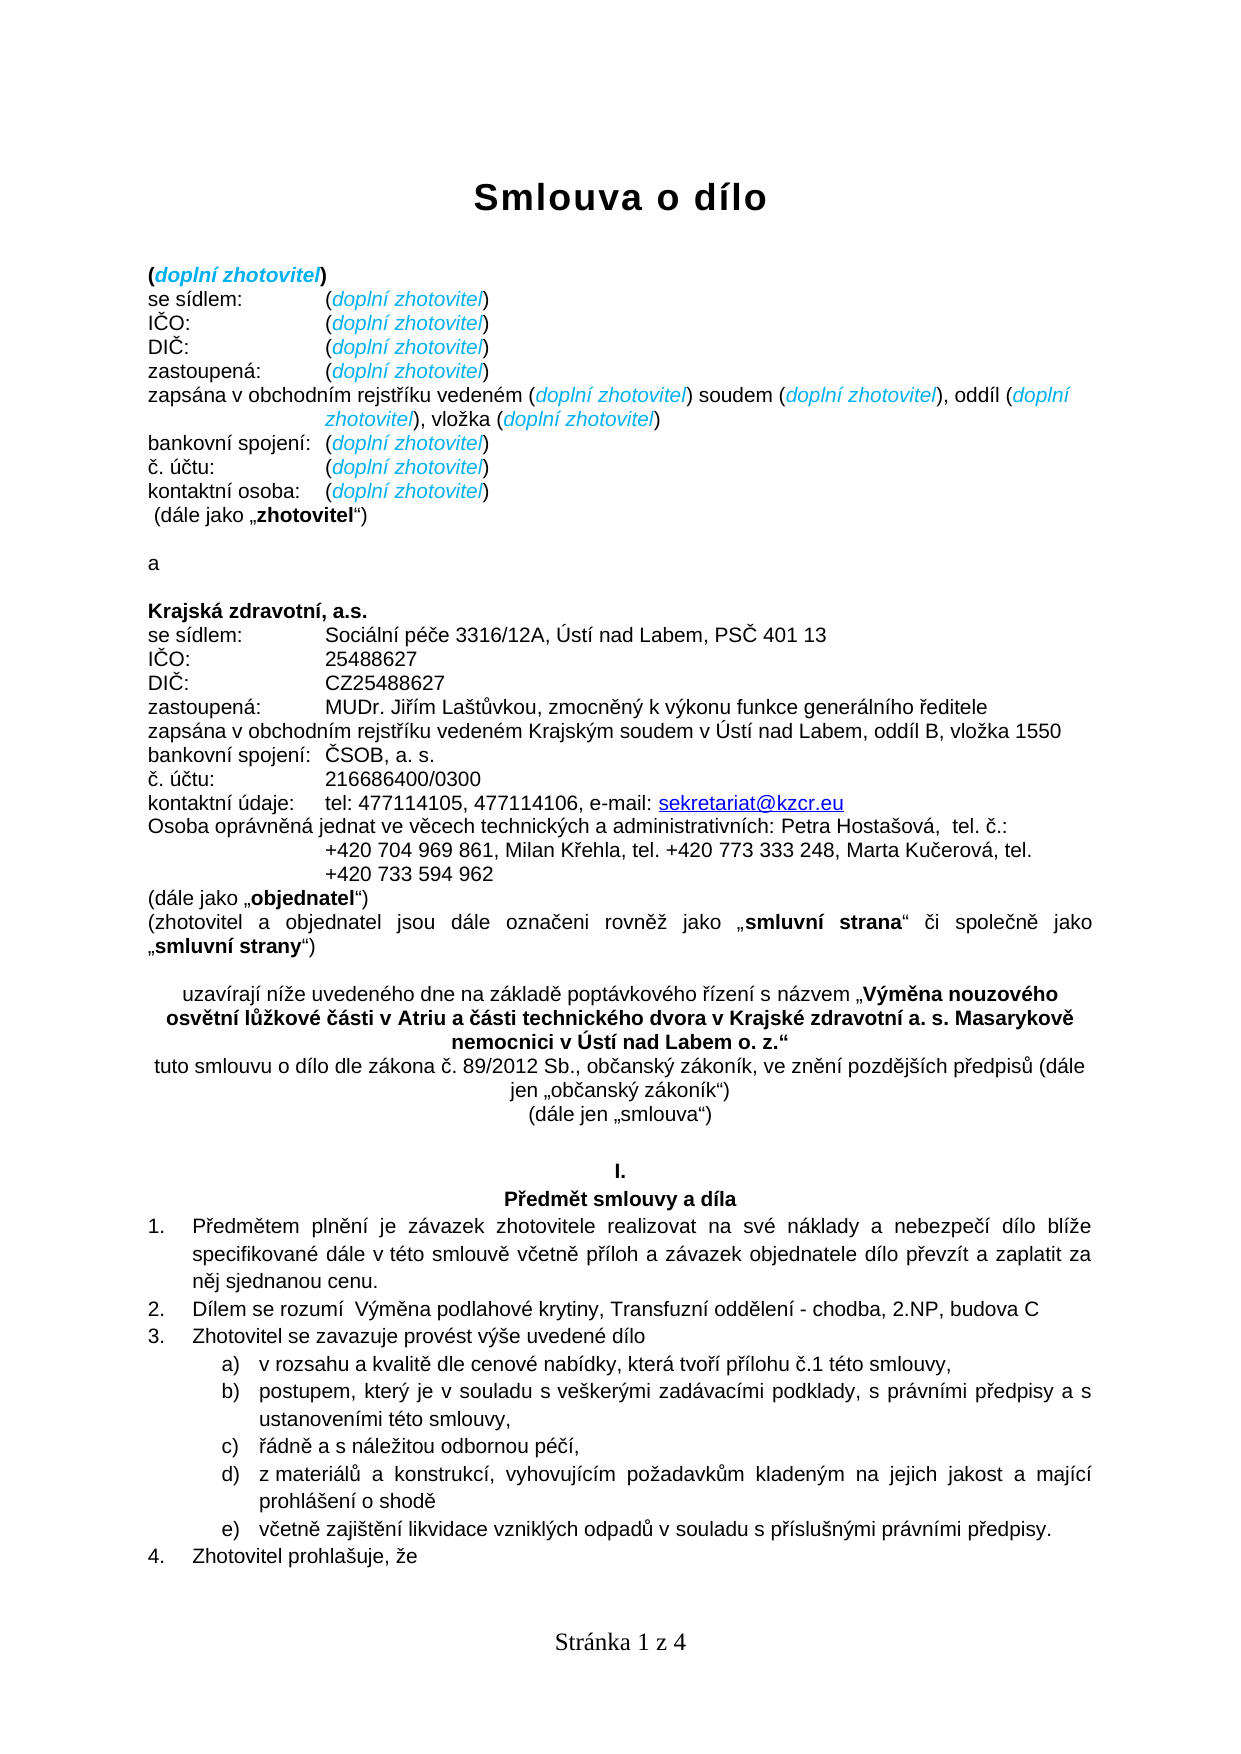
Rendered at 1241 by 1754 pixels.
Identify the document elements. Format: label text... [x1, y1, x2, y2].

text (dále jako „zhotovitel“) [148, 503, 1093, 527]
text I. [148, 1159, 1093, 1183]
text DIČ: CZ25488627 [148, 671, 1093, 694]
text DIČ: (doplní zhotovitel) [148, 335, 1093, 359]
list řádně a s náležitou odbornou péčí, [221, 1434, 1093, 1458]
text se sídlem: (doplní zhotovitel) [148, 287, 1093, 311]
text Předmět smlouvy a díla [148, 1186, 1093, 1210]
list Zhotovitel prohlašuje, že [148, 1544, 1093, 1568]
list v rozsahu a kvalitě dle cenové nabídky, která tvoří přílohu č.1 této smlouvy, [221, 1351, 1093, 1375]
text zastoupená: MUDr. Jiřím Laštůvkou, zmocněný k výkonu funkce generálního ředitele [148, 694, 1093, 718]
text IČO: 25488627 [148, 647, 1093, 671]
list z materiálů a konstrukcí, vyhovujícím požadavkům kladeným na jejich jakost a mající prohlášení o shodě [221, 1461, 1093, 1513]
text kontaktní osoba: (doplní zhotovitel) [148, 479, 1093, 503]
text uzavírají níže uvedeného dne na základě poptávkového řízení s názvem „Výměna nouzového osvětní lůžkové části v Atriu a části technického dvora v Krajské zdravotní a. s. Masarykově nemocnici v Ústí nad Labem o. z.“ [148, 982, 1093, 1054]
list Předmětem plnění je závazek zhotovitele realizovat na své náklady a nebezpečí dílo blíže specifikované dále v této smlouvě včetně příloh a závazek objednatele dílo převzít a zaplatit za něj sjednanou cenu. [148, 1214, 1093, 1293]
text Krajská zdravotní, a.s. [148, 599, 1093, 623]
text a [148, 551, 1093, 575]
list Dílem se rozumí Výměna podlahové krytiny, Transfuzní oddělení - chodba, 2.NP, budova C [148, 1296, 1093, 1320]
text (zhotovitel a objednatel jsou dále označeni rovněž jako „smluvní strana“ či společně jako „smluvní strany“) [148, 910, 1093, 958]
text zapsána v obchodním rejstříku vedeném (doplní zhotovitel) soudem (doplní zhotovitel), oddíl (doplní zhotovitel), vložka (doplní zhotovitel) [148, 383, 1093, 431]
text (dále jako „objednatel“) [148, 886, 1093, 910]
text zapsána v obchodním rejstříku vedeném Krajským soudem v Ústí nad Labem, oddíl B, vložka 1550 [148, 718, 1093, 742]
text Smlouva o dílo [148, 175, 1093, 218]
text č. účtu: 216686400/0300 [148, 766, 1093, 790]
text č. účtu: (doplní zhotovitel) [148, 455, 1093, 479]
list včetně zajištění likvidace vzniklých odpadů v souladu s příslušnými právními předpisy. [221, 1516, 1093, 1540]
text bankovní spojení: (doplní zhotovitel) [148, 431, 1093, 455]
text Osoba oprávněná jednat ve věcech technických a administrativních: Petra Hostašová, tel. č.: +420 704 969 861, Milan Křehla, tel. +420 773 333 248, Marta Kučerová, tel. +420 733 594 962 [148, 814, 1093, 886]
text IČO: (doplní zhotovitel) [148, 311, 1093, 335]
list Zhotovitel se zavazuje provést výše uvedené dílo [148, 1324, 1093, 1348]
text bankovní spojení: ČSOB, a. s. [148, 742, 1093, 766]
text zastoupená: (doplní zhotovitel) [148, 359, 1093, 383]
text kontaktní údaje: tel: 477114105, 477114106, e-mail: sekretariat@kzcr.eu [148, 790, 1093, 814]
text se sídlem: Sociální péče 3316/12A, Ústí nad Labem, PSČ 401 13 [148, 623, 1093, 647]
list postupem, který je v souladu s veškerými zadávacími podklady, s právními předpisy a s ustanoveními této smlouvy, [221, 1379, 1093, 1430]
text (dále jen „smlouva“) [148, 1102, 1093, 1126]
text (doplní zhotovitel) [148, 263, 1093, 287]
text tuto smlouvu o dílo dle zákona č. 89/2012 Sb., občanský zákoník, ve znění pozdějších předpisů (dále jen „občanský zákoník“) [148, 1054, 1093, 1102]
